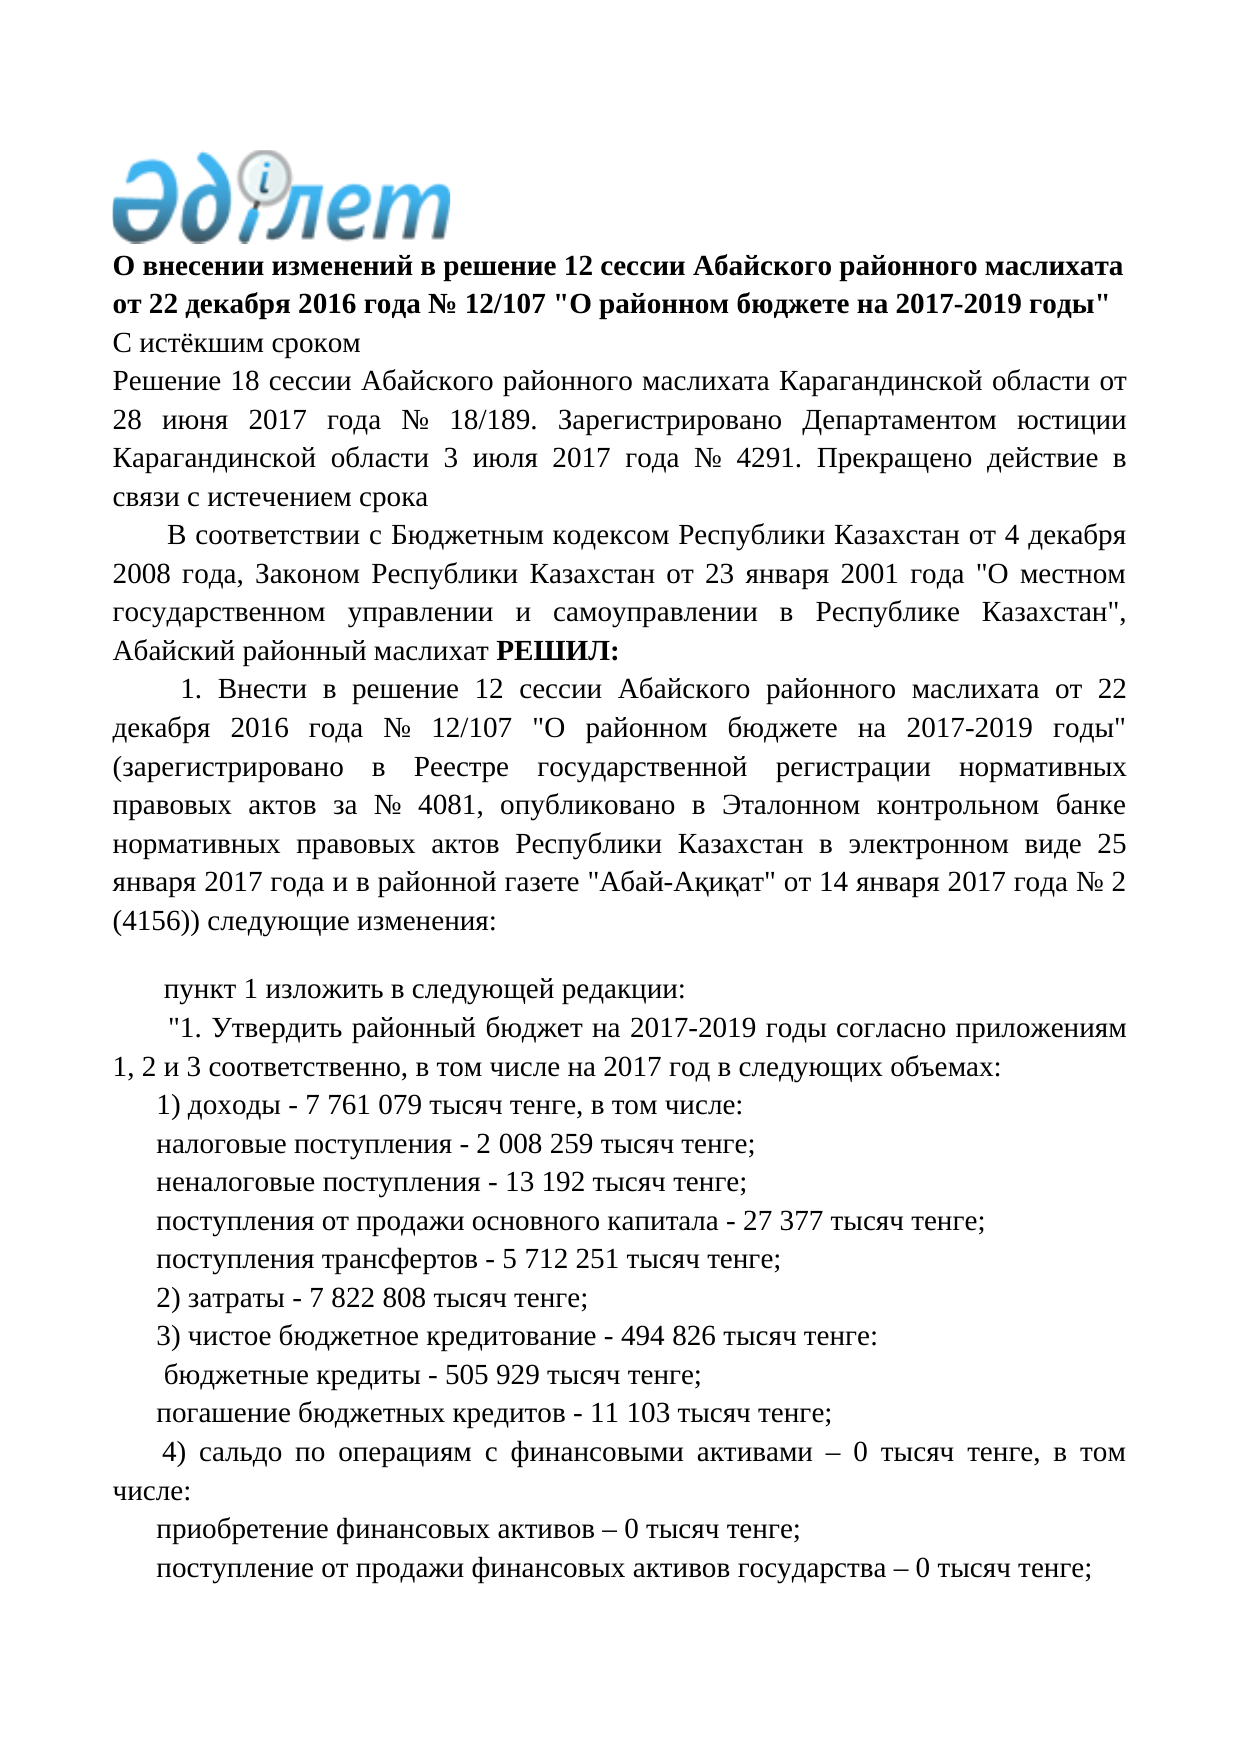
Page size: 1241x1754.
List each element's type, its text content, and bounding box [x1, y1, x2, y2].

text поступления от продажи основного капитала - 27 377 тысяч тенге; [112, 1203, 1128, 1236]
text неналоговые поступления - 13 192 тысяч тенге; [112, 1164, 1128, 1198]
text О внесении изменений в решение 12 сессии Абайского районного маслихата от 22 декабря 2016 года № 12/107 "О районном бюджете на 2017-2019 годы" [112, 248, 1128, 320]
text поступления трансфертов - 5 712 251 тысяч тенге; [112, 1241, 1128, 1275]
text погашение бюджетных кредитов - 11 103 тысяч тенге; [112, 1396, 1128, 1429]
text приобретение финансовых активов – 0 тысяч тенге; [112, 1511, 1128, 1545]
text С истёкшим сроком [112, 325, 1128, 358]
text 1. Внести в решение 12 сессии Абайского районного маслихата от 22 декабря 2016 года № 12/107 "О районном бюджете на 2017-2019 годы" (зарегистрировано в Реестре государственной регистрации нормативных правовых актов за № 4081, опубликовано в Эталонном контрольном банке нормативных правовых актов Республики Казахстан в электронном виде 25 января 2017 года и в районной газете "Абай-Ақиқат" от 14 января 2017 года № 2 (4156)) следующие изменения: [112, 672, 1128, 936]
text В соответствии с Бюджетным кодексом Республики Казахстан от 4 декабря 2008 года, Законом Республики Казахстан от 23 января 2001 года "О местном государственном управлении и самоуправлении в Республике Казахстан", Абайский районный маслихат РЕШИЛ: [112, 517, 1128, 667]
text 4) сальдо по операциям с финансовыми активами – 0 тысяч тенге, в том числе: [112, 1434, 1128, 1506]
text бюджетные кредиты - 505 929 тысяч тенге; [112, 1357, 1128, 1391]
text Решение 18 сессии Абайского районного маслихата Карагандинской области от 28 июня 2017 года № 18/189. Зарегистрировано Департаментом юстиции Карагандинской области 3 июля 2017 года № 4291. Прекращено действие в связи с истечением срока [112, 363, 1128, 512]
text пункт 1 изложить в следующей редакции: [112, 972, 1128, 1005]
text поступление от продажи финансовых активов государства – 0 тысяч тенге; [112, 1550, 1128, 1583]
text 2) затраты - 7 822 808 тысяч тенге; [112, 1280, 1128, 1313]
text "1. Утвердить районный бюджет на 2017-2019 годы согласно приложениям 1, 2 и 3 соответственно, в том числе на 2017 год в следующих объемах: [112, 1010, 1128, 1082]
text налоговые поступления - 2 008 259 тысяч тенге; [112, 1126, 1128, 1159]
picture [112, 150, 451, 244]
text 3) чистое бюджетное кредитование - 494 826 тысяч тенге: [112, 1318, 1128, 1352]
text 1) доходы - 7 761 079 тысяч тенге, в том числе: [112, 1087, 1128, 1121]
